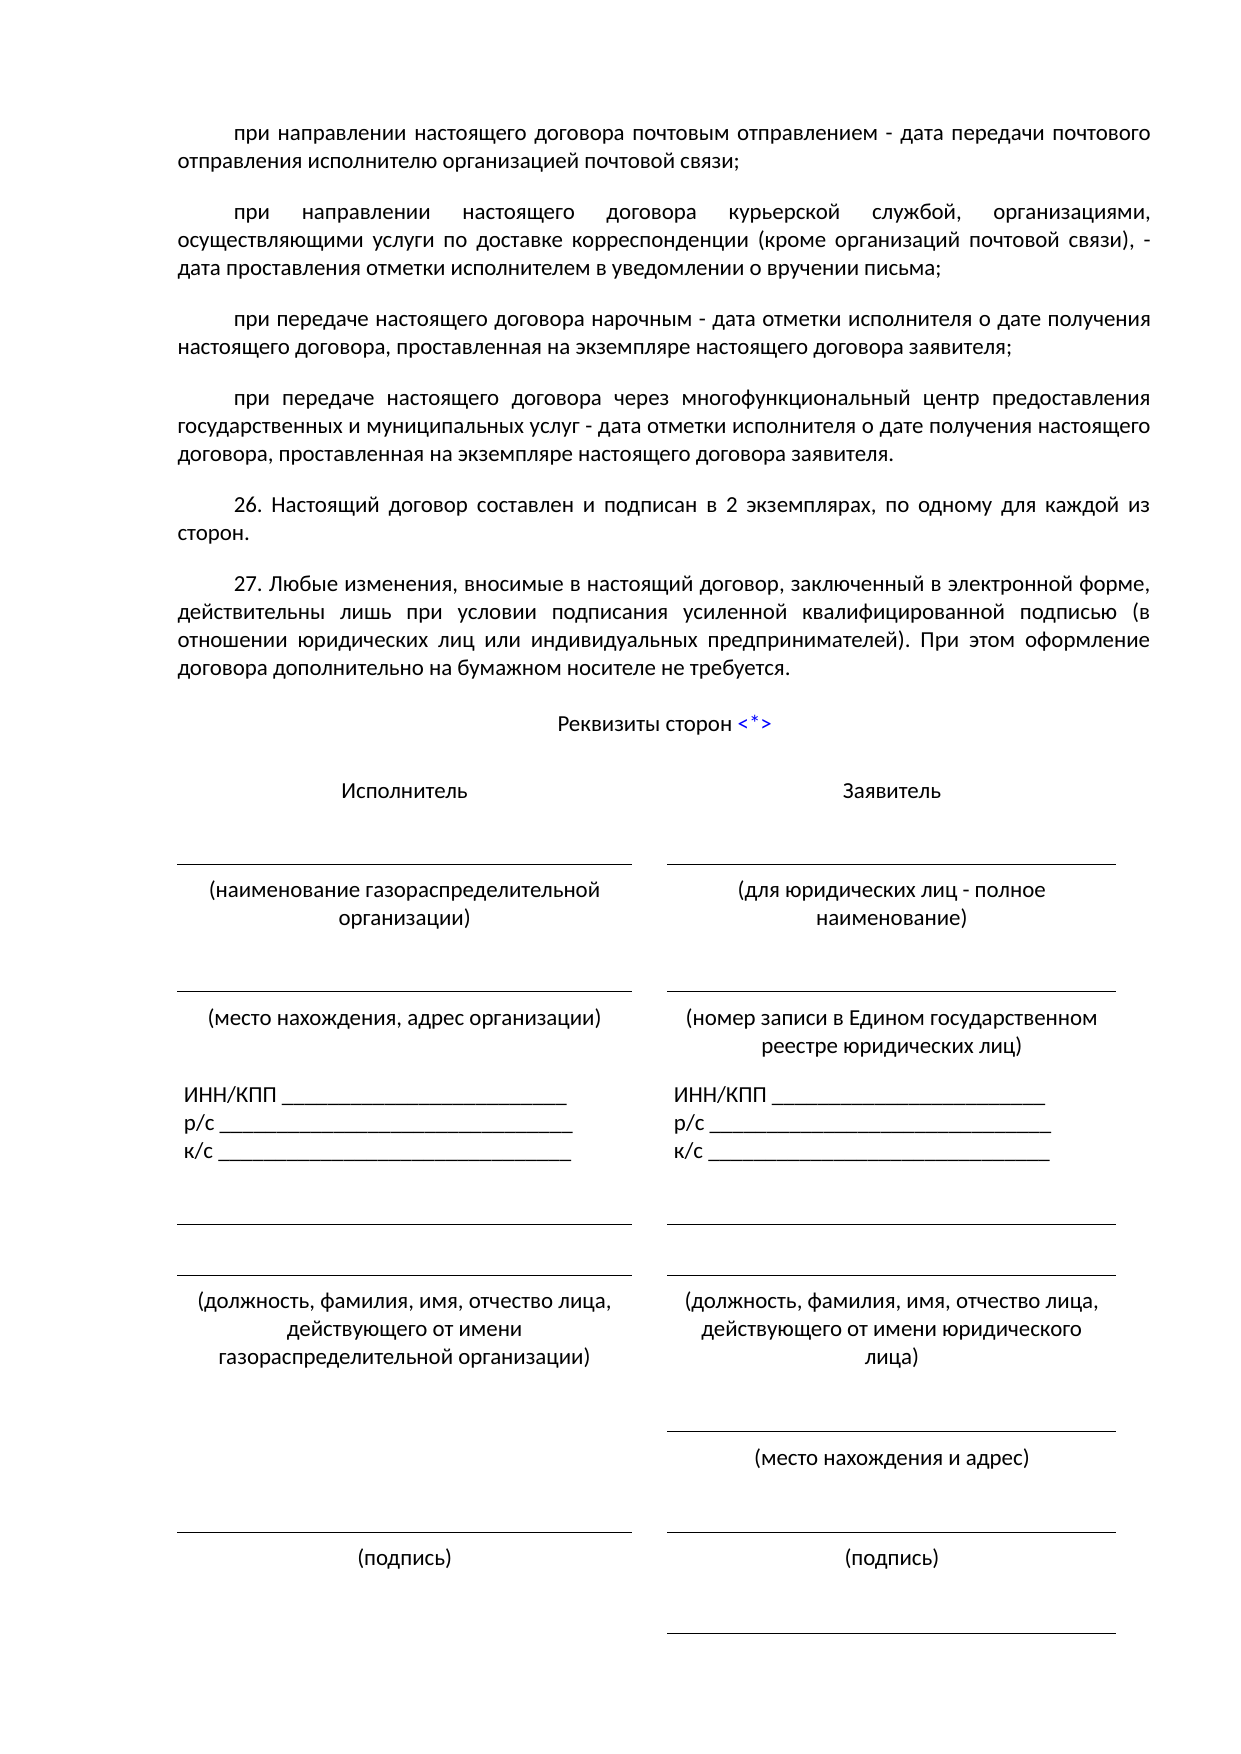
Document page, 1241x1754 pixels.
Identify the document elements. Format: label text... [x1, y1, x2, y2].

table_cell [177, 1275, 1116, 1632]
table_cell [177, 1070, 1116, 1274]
text Реквизиты сторон <*> [177, 709, 1152, 737]
text при направлении настоящего договора курьерской службой, организациями, осуществляющими услуги по доставке корреспонденции (кроме организаций почтовой связи), - дата проставления отметки исполнителем в уведомлении о вручении письма; [177, 197, 1152, 281]
text при передаче настоящего договора через многофункциональный центр предоставления государственных и муниципальных услуг - дата отметки исполнителя о дате получения настоящего договора, проставленная на экземпляре настоящего договора заявителя. [177, 383, 1152, 467]
text 26. Настоящий договор составлен и подписан в 2 экземплярах, по одному для каждой из сторон. [177, 490, 1152, 546]
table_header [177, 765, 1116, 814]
text 27. Любые изменения, вносимые в настоящий договор, заключенный в электронной форме, действительны лишь при условии подписания усиленной квалифицированной подписью (в отношении юридических лиц или индивидуальных предпринимателей). При этом оформление договора дополнительно на бумажном носителе не требуется. [177, 569, 1152, 681]
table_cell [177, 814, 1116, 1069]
text при направлении настоящего договора почтовым отправлением - дата передачи почтового отправления исполнителю организацией почтовой связи; [177, 118, 1152, 174]
text при передаче настоящего договора нарочным - дата отметки исполнителя о дате получения настоящего договора, проставленная на экземпляре настоящего договора заявителя; [177, 304, 1152, 360]
